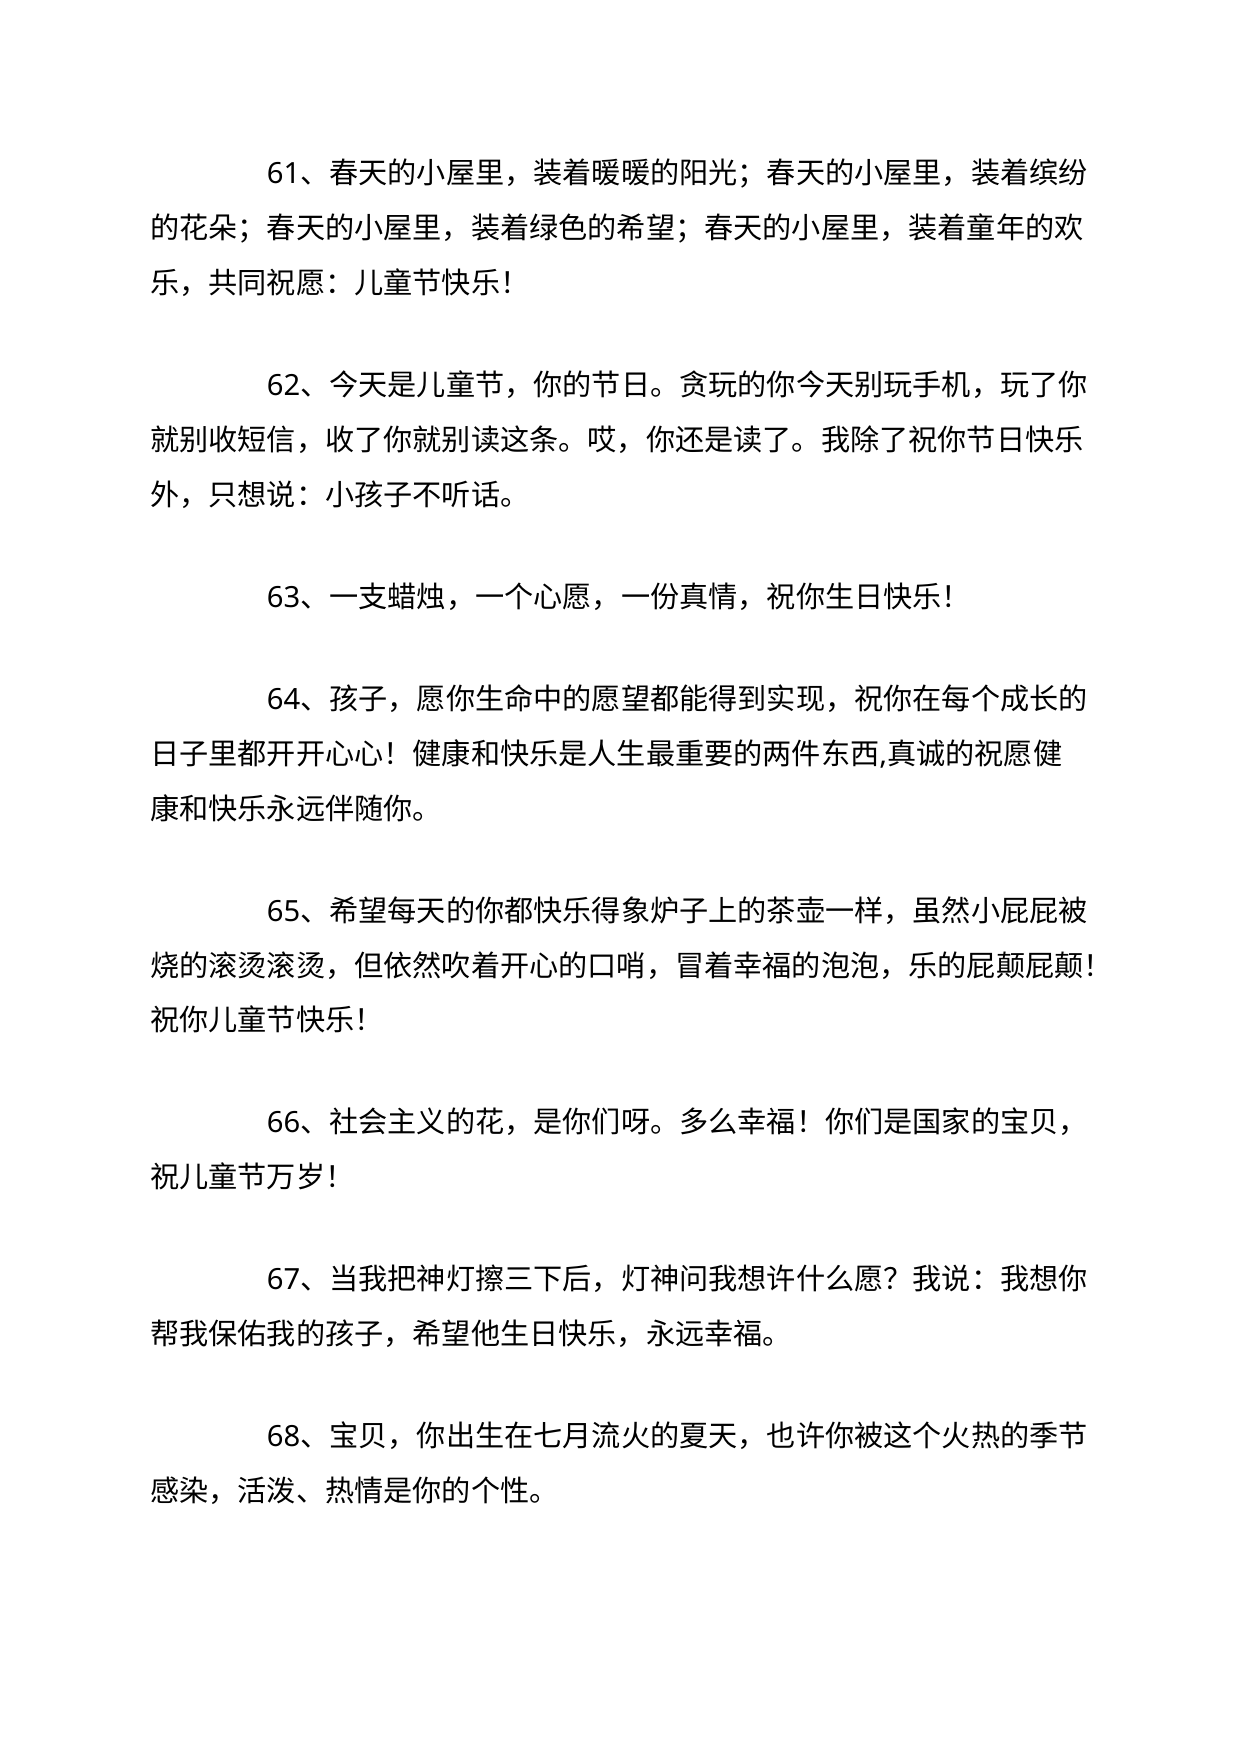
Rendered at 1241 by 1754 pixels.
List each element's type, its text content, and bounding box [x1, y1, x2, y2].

text 68、宝贝，你出生在七月流火的夏天，也许你被这个火热的季节感染，活泼、热情是你的个性。 [150, 1412, 1090, 1509]
text 66、社会主义的花，是你们呀。多么幸福！你们是国家的宝贝，祝儿童节万岁！ [150, 1099, 1090, 1196]
text 63、一支蜡烛，一个心愿，一份真情，祝你生日快乐！ [150, 573, 1090, 616]
text 64、孩子，愿你生命中的愿望都能得到实现，祝你在每个成长的日子里都开开心心！健康和快乐是人生最重要的两件东西,真诚的祝愿健康和快乐永远伴随你。 [150, 675, 1090, 828]
text 65、希望每天的你都快乐得象炉子上的茶壶一样，虽然小屁屁被烧的滚烫滚烫，但依然吹着开心的口哨，冒着幸福的泡泡，乐的屁颠屁颠！祝你儿童节快乐！ [150, 887, 1090, 1039]
text 61、春天的小屋里，装着暖暖的阳光；春天的小屋里，装着缤纷的花朵；春天的小屋里，装着绿色的希望；春天的小屋里，装着童年的欢乐，共同祝愿：儿童节快乐！ [150, 150, 1090, 302]
text 67、当我把神灯擦三下后，灯神问我想许什么愿？我说：我想你帮我保佑我的孩子，希望他生日快乐，永远幸福。 [150, 1256, 1090, 1353]
text 62、今天是儿童节，你的节日。贪玩的你今天别玩手机，玩了你就别收短信，收了你就别读这条。哎，你还是读了。我除了祝你节日快乐外，只想说：小孩子不听话。 [150, 362, 1090, 514]
